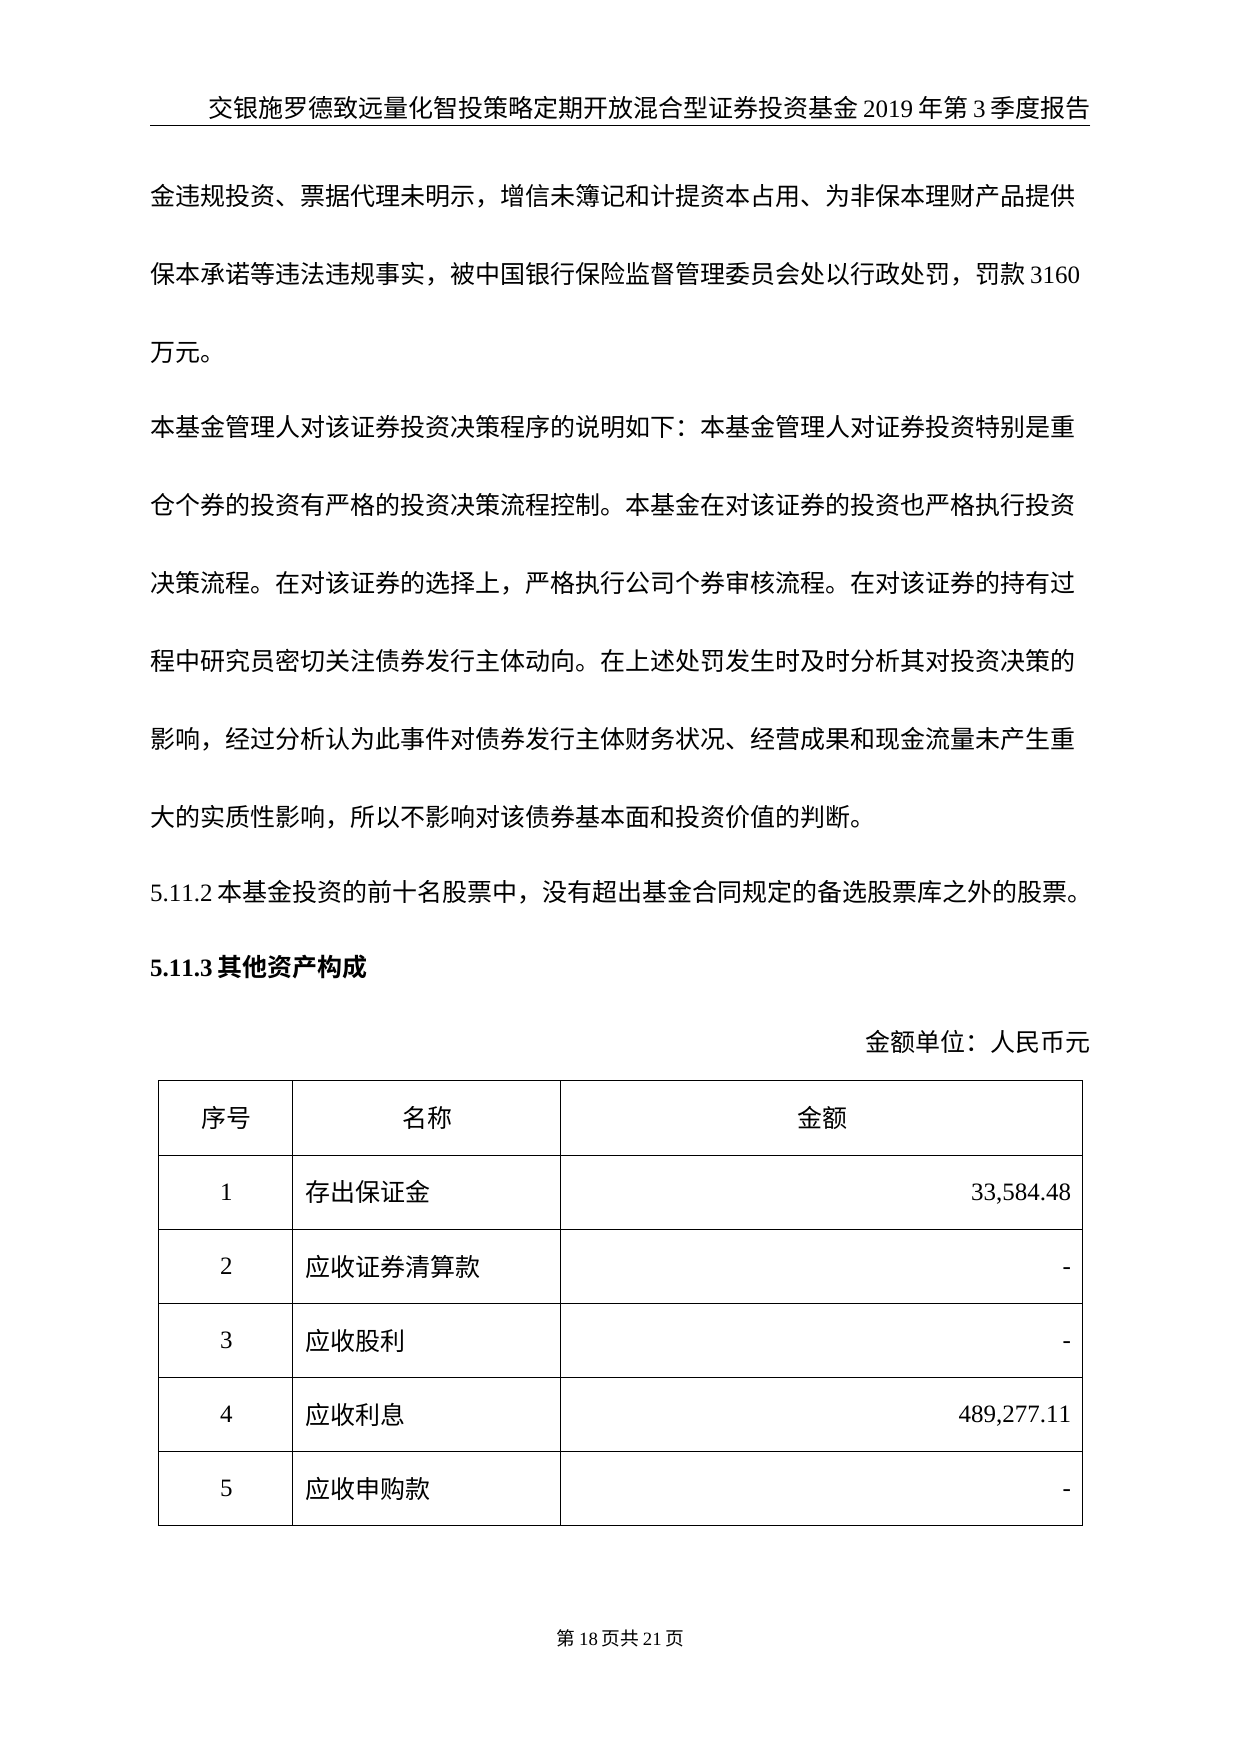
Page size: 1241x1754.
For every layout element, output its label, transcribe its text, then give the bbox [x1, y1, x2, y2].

table_header 金额 [561, 1081, 1082, 1154]
table_cell 应收股利 [293, 1304, 560, 1377]
table_cell - [561, 1230, 1082, 1303]
table_cell 4 [159, 1378, 292, 1451]
table_cell - [561, 1452, 1082, 1525]
text 5.11.2本基金投资的前十名股票中，没有超出基金合同规定的备选股票库之外的股票。 [150, 858, 1090, 923]
text 5.11.3其他资产构成 [150, 933, 1090, 998]
table_cell 1 [159, 1156, 292, 1228]
table_cell 应收证券清算款 [293, 1230, 560, 1303]
table_cell 应收利息 [293, 1378, 560, 1451]
table_cell 2 [159, 1230, 292, 1303]
table_cell 应收申购款 [293, 1452, 560, 1525]
table_cell 3 [159, 1304, 292, 1377]
table_cell 5 [159, 1452, 292, 1525]
table_cell 存出保证金 [293, 1156, 560, 1228]
table_header 序号 [159, 1081, 292, 1154]
table_cell 33,584.48 [561, 1156, 1082, 1228]
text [150, 162, 1090, 383]
table_cell - [561, 1304, 1082, 1377]
table_header 名称 [293, 1081, 560, 1154]
text 本基金管理人对该证券投资决策程序的说明如下：本基金管理人对证券投资特别是重仓个券的投资有严格的投资决策流程控制。本基金在对该证券的投资也严格执行投资决策流程。在对该证券的选择上，严格执行公司个券审核流程。在对该证券的持有过程中研究员密切关注债券发行主体动向。在上述处罚发生时及时分析其对投资决策的影响，经过分析认为此事件对债券发行主体财务状况、经营成果和现金流量未产生重大的实质性影响，所以不影响对该债券基本面和投资价值的判断。 [150, 393, 1090, 848]
text 金额单位：人民币元 [150, 1008, 1090, 1073]
table_cell 489,277.11 [561, 1378, 1082, 1451]
